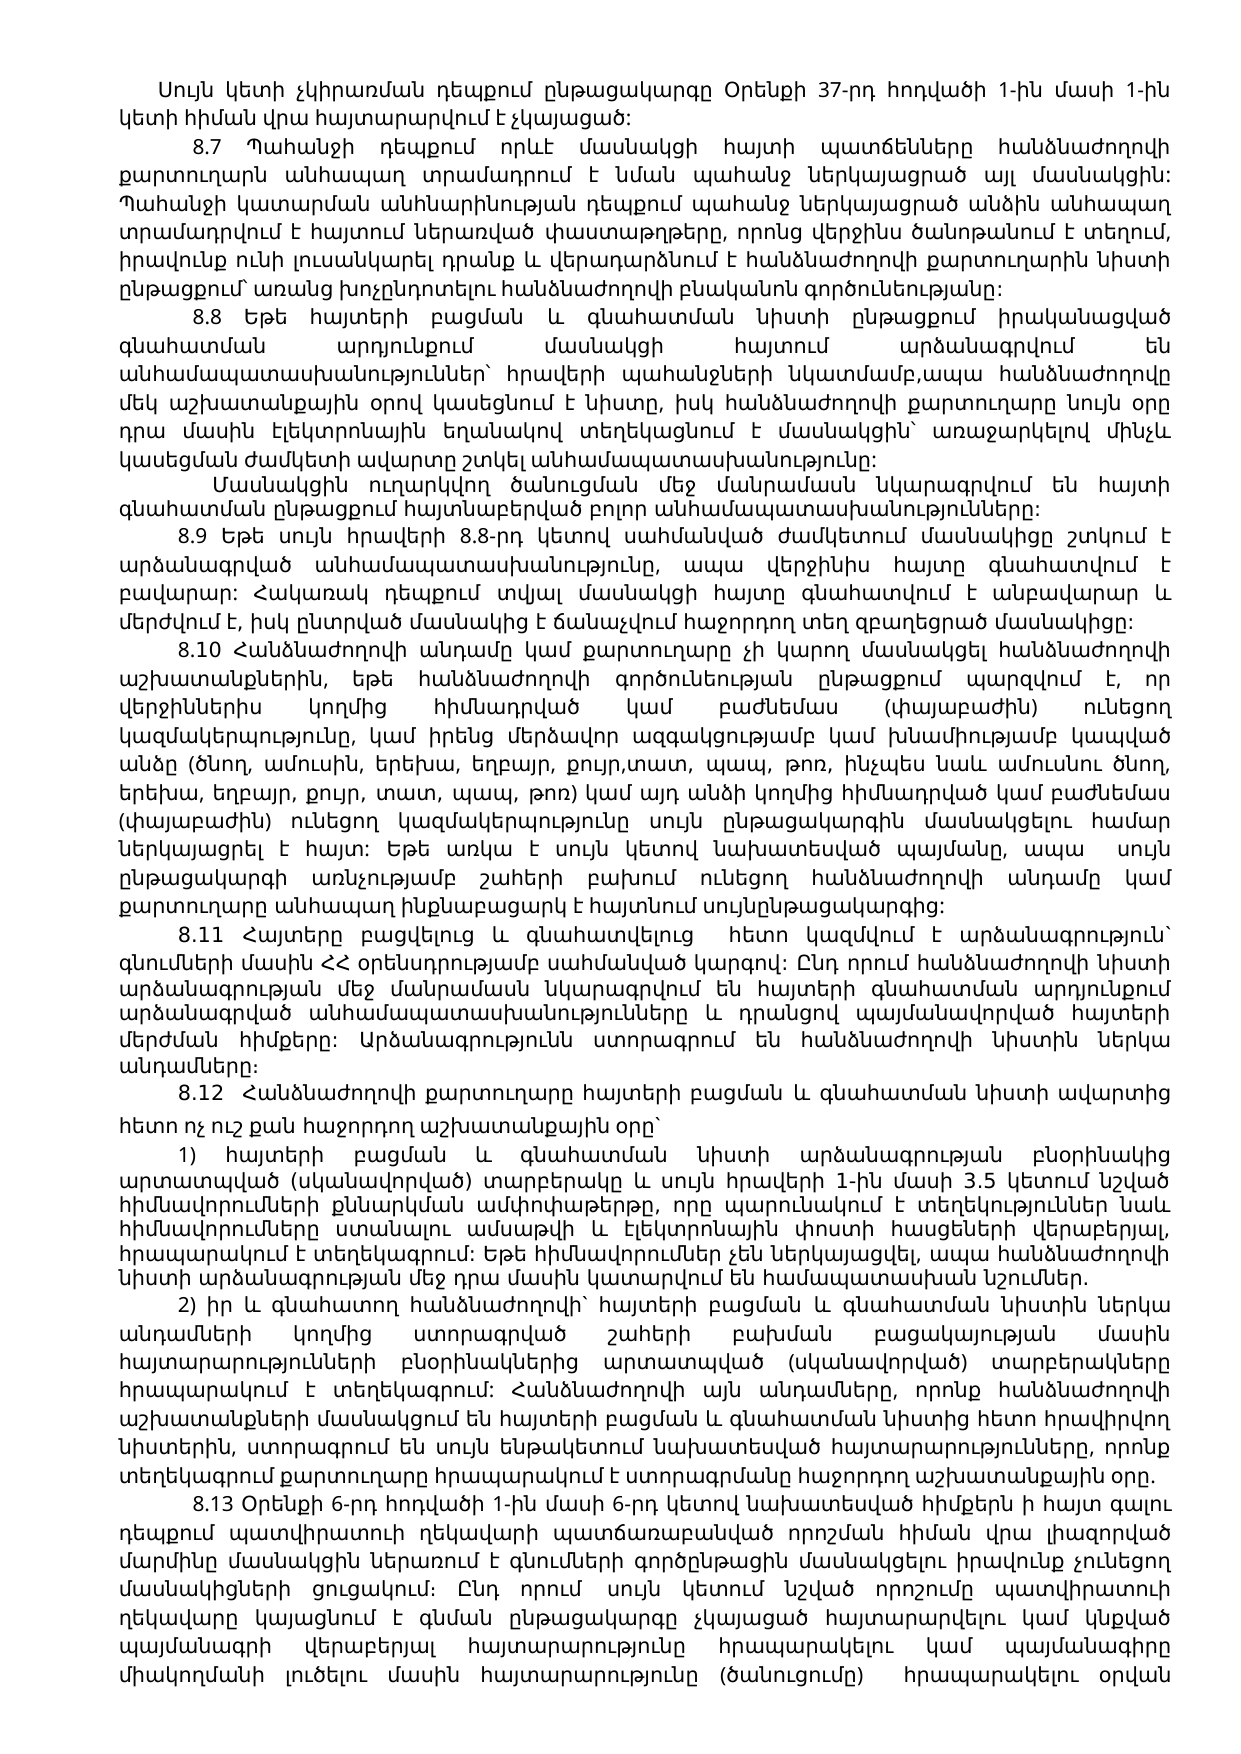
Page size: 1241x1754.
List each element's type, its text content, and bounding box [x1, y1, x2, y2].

text 8.9 Եթե սույն հրավերի 8.8-րդ կետով սահմանված ժամկետում մասնակիցը շտկում է արձանագրված անհամապատասխանությունը, ապա վերջինիս հայտը գնահատվում է բավարար: Հակառակ դեպքում տվյալ մասնակցի հայտը գնահատվում է անբավարար և մերժվում է, իսկ ընտրված մասնակից է ճանաչվում հաջորդող տեղ զբաղեցրած մասնակիցը: [118, 522, 1171, 635]
text Մասնակցին ուղարկվող ծանուցման մեջ մանրամասն նկարագրվում են հայտի գնահատման ընթացքում հայտնաբերված բոլոր անհամապատասխանությունները: [118, 473, 1171, 522]
text 8.11 Հայտերը բացվելուց և գնահատվելուց հետո կազմվում է արձանագրություն` գնումների մասին ՀՀ օրենսդրությամբ սահմանված կարգով: Ընդ որում հանձնաժողովի նիստի արձանագրության մեջ մանրամասն նկարագրվում են հայտերի գնահատման արդյունքում արձանագրված անհամապատասխանությունները և դրանցով պայմանավորված հայտերի մերժման հիմքերը: Արձանագրությունն ստորագրում են հանձնաժողովի նիստին ներկա անդամները։ [118, 920, 1171, 1078]
text 8.7 Պահանջի դեպքում որևէ մասնակցի հայտի պատճենները հանձնաժողովի քարտուղարն անհապաղ տրամադրում է նման պահանջ ներկայացրած այլ մասնակցին: Պահանջի կատարման անհնարինության դեպքում պահանջ ներկայացրած անձին անհապաղ տրամադրվում է հայտում ներառված փաստաթղթերը, որոնց վերջինս ծանոթանում է տեղում, իրավունք ունի լուսանկարել դրանք և վերադարձնում է հանձնաժողովի քարտուղարին նիստի ընթացքում՝ առանց խոչընդոտելու հանձնաժողովի բնականոն գործունեությանը: [118, 132, 1171, 302]
text 1) հայտերի բացման և գնահատման նիստի արձանագրության բնօրինակից արտատպված (սկանավորված) տարբերակը և սույն հրավերի 1-ին մասի 3.5 կետում նշված հիմնավորումների քննարկման ամփոփաթերթը, որը պարունակում է տեղեկություններ նաև հիմնավորումները ստանալու ամսաթվի և էլեկտրոնային փոստի հասցեների վերաբերյալ, հրապարակում է տեղեկագրում: Եթե հիմնավորումներ չեն ներկայացվել, ապա հանձնաժողովի նիստի արձանագրության մեջ դրա մասին կատարվում են համապատասխան նշումներ. [118, 1140, 1171, 1290]
text 8.8 Եթե հայտերի բացման և գնահատման նիստի ընթացքում իրականացված գնահատման արդյունքում մասնակցի հայտում արձանագրվում են անհամապատասխանություններ՝ հրավերի պահանջների նկատմամբ,ապա հանձնաժողովը մեկ աշխատանքային օրով կասեցնում է նիստը, իսկ հանձնաժողովի քարտուղարը նույն օրը դրա մասին էլեկտրոնային եղանակով տեղեկացնում է մասնակցին՝ առաջարկելով մինչև կասեցման ժամկետի ավարտը շտկել անհամապատասխանությունը: [118, 302, 1171, 473]
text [118, 1489, 1171, 1688]
text 8.10 Հանձնաժողովի անդամը կամ քարտուղարը չի կարող մասնակցել հանձնաժողովի աշխատանքներին, եթե հանձնաժողովի գործունեության ընթացքում պարզվում է, որ վերջիններիս կողմից հիմնադրված կամ բաժնեմաս (փայաբաժին) ունեցող կազմակերպությունը, կամ իրենց մերձավոր ազգակցությամբ կամ խնամիությամբ կապված անձը (ծնող, ամուսին, երեխա, եղբայր, քույր,տատ, պապ, թոռ, ինչպես նաև ամուսնու ծնող, երեխա, եղբայր, քույր, տատ, պապ, թոռ) կամ այդ անձի կողմից հիմնադրված կամ բաժնեմաս (փայաբաժին) ունեցող կազմակերպությունը սույն ընթացակարգին մասնակցելու համար ներկայացրել է հայտ: Եթե առկա է սույն կետով նախատեսված պայմանը, ապա սույն ընթացակարգի առնչությամբ շահերի բախում ունեցող հանձնաժողովի անդամը կամ քարտուղարը անհապաղ ինքնաբացարկ է հայտնում սույնընթացակարգից: [118, 635, 1171, 920]
text Սույն կետի չկիրառման դեպքում ընթացակարգը Օրենքի 37-րդ հոդվածի 1-ին մասի 1-ին կետի հիման վրա հայտարարվում է չկայացած: [118, 75, 1171, 132]
text 2) իր և գնահատող հանձնաժողովի` հայտերի բացման և գնահատման նիստին ներկա անդամների կողմից ստորագրված շահերի բախման բացակայության մասին հայտարարությունների բնօրինակներից արտատպված (սկանավորված) տարբերակները հրապարակում է տեղեկագրում: Հանձնաժողովի այն անդամները, որոնք հանձնաժողովի աշխատանքների մասնակցում են հայտերի բացման և գնահատման նիստից հետո հրավիրվող նիստերին, ստորագրում են սույն ենթակետում նախատեսված հայտարարությունները, որոնք տեղեկագրում քարտուղարը հրապարակում է ստորագրմանը հաջորդող աշխատանքային օրը. [118, 1290, 1171, 1489]
text 8.12 Հանձնաժողովի քարտուղարը հայտերի բացման և գնահատման նիստի ավարտից հետո ոչ ուշ քան հաջորդող աշխատանքային օրը` [118, 1078, 1171, 1140]
